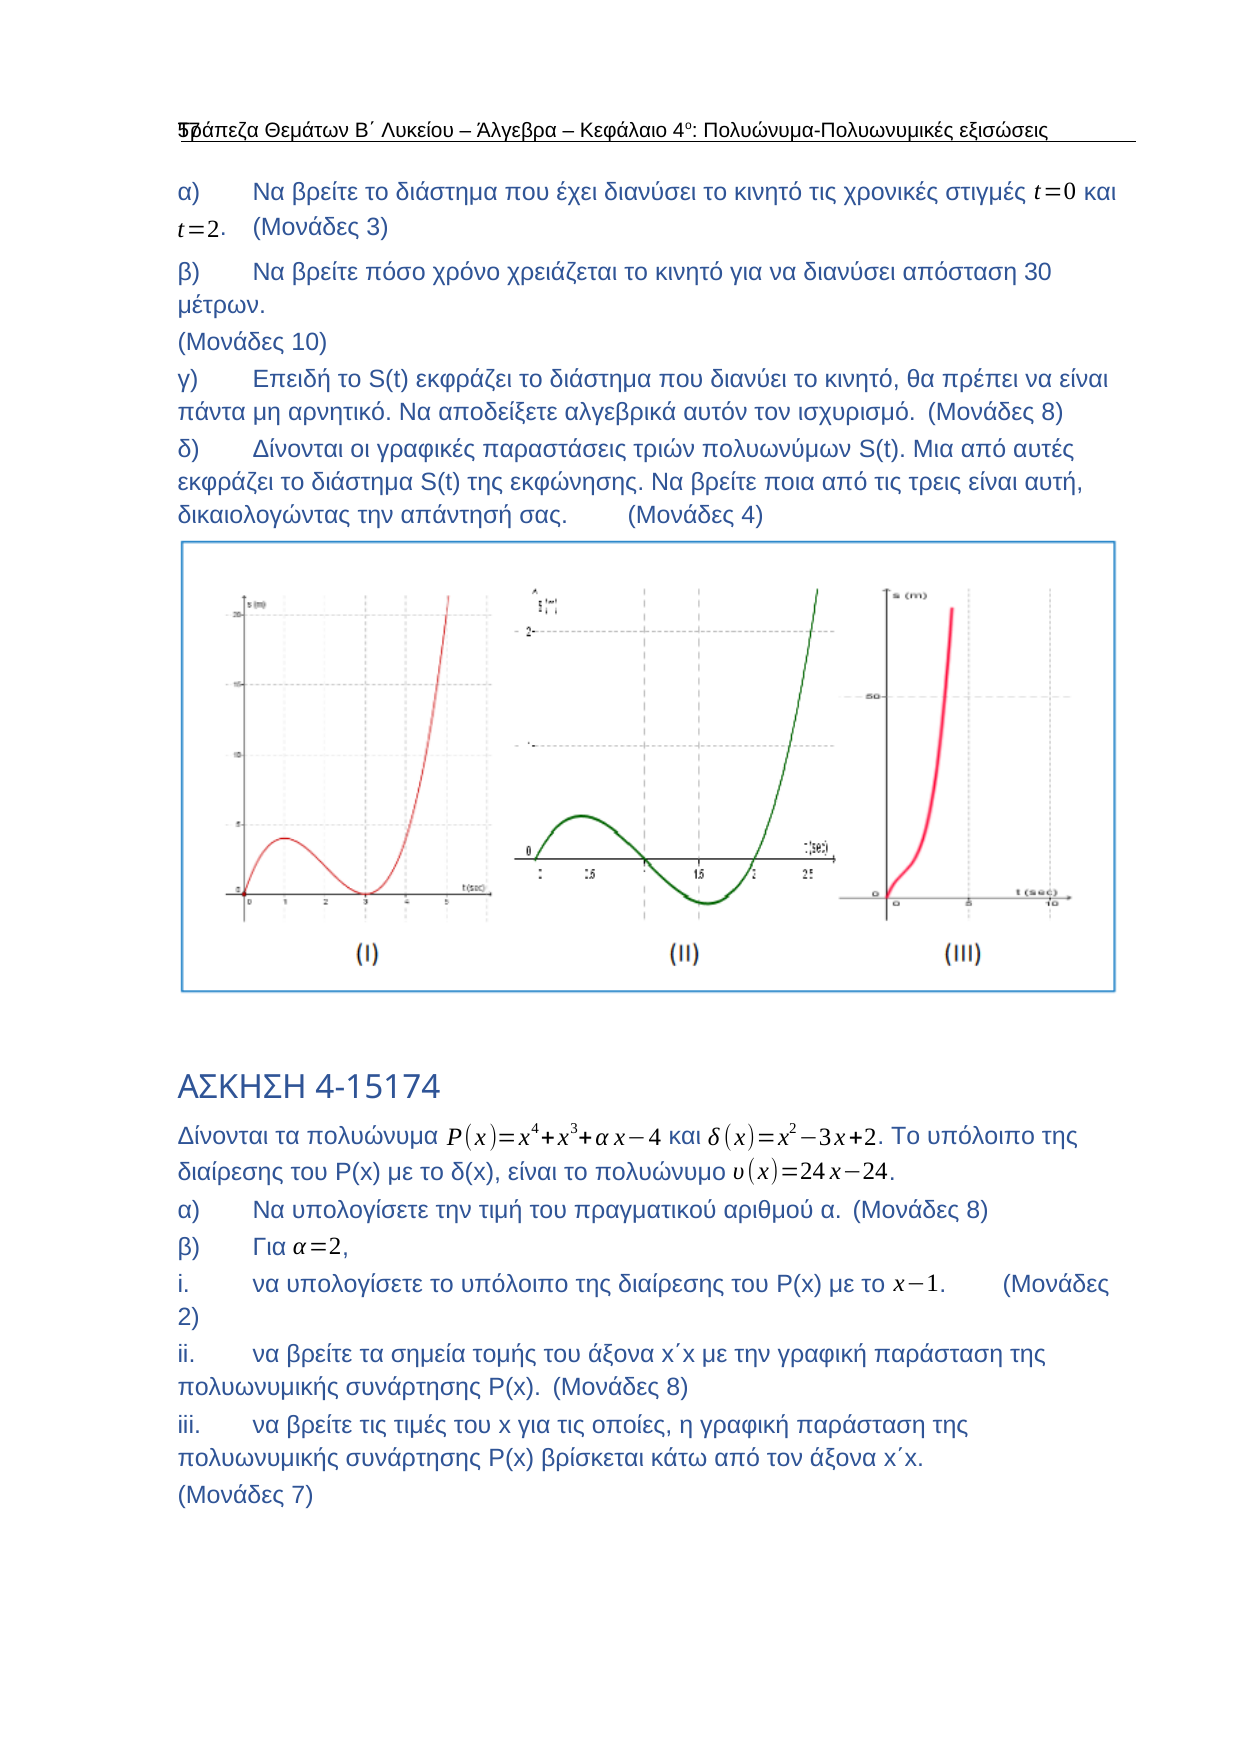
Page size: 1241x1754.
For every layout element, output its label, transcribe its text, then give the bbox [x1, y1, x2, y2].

subtitle α) Να βρείτε το διάστημα που έχει διανύσει το κινητό τις χρονικές στιγμές και . (Μονάδες 3) [177, 177, 1122, 248]
subtitle β) Να βρείτε πόσο χρόνο χρειάζεται το κινητό για να διανύσει απόσταση 30 μέτρων. [177, 257, 1122, 318]
subtitle β) Για , [177, 1232, 1122, 1261]
subtitle ii. να βρείτε τα σημεία τομής του άξονα x΄x με την γραφική παράσταση της πολυωνυμικής συνάρτησης P(x). (Μονάδες 8) [177, 1339, 1122, 1401]
subtitle γ) Επειδή το S(t) εκφράζει το διάστημα που διανύει το κινητό, θα πρέπει να είναι πάντα μη αρνητικό. Να αποδείξετε αλγεβρικά αυτόν τον ισχυρισμό. (Μονάδες 8) [177, 364, 1122, 426]
subtitle Δίνονται τα πολυώνυμα και . Το υπόλοιπο της διαίρεσης του P(x) με το δ(x), είναι το πολυώνυμο . [177, 1119, 1122, 1186]
subtitle i. να υπολογίσετε το υπόλοιπο της διαίρεσης του P(x) με το . (Μονάδες 2) [177, 1269, 1122, 1331]
subtitle δ) Δίνονται οι γραφικές παραστάσεις τριών πολυωνύμων S(t). Μια από αυτές εκφράζει το διάστημα S(t) της εκφώνησης. Να βρείτε ποια από τις τρεις είναι αυτή, δικαιολογώντας την απάντησή σας. (Μονάδες 4) [177, 434, 1122, 529]
subtitle (Μονάδες 7) [177, 1480, 1122, 1508]
picture [177, 537, 1119, 996]
subtitle iii. να βρείτε τις τιμές του x για τις οποίες, η γραφική παράσταση της πολυωνυμικής συνάρτησης P(x) βρίσκεται κάτω από τον άξονα x΄x. [177, 1409, 1122, 1471]
subtitle ΑΣΚΗΣΗ 4-15174 [177, 1063, 1122, 1108]
subtitle α) Να υπολογίσετε την τιμή του πραγματικού αριθμού α. (Μονάδες 8) [177, 1195, 1122, 1223]
subtitle (Μονάδες 10) [177, 327, 1122, 356]
